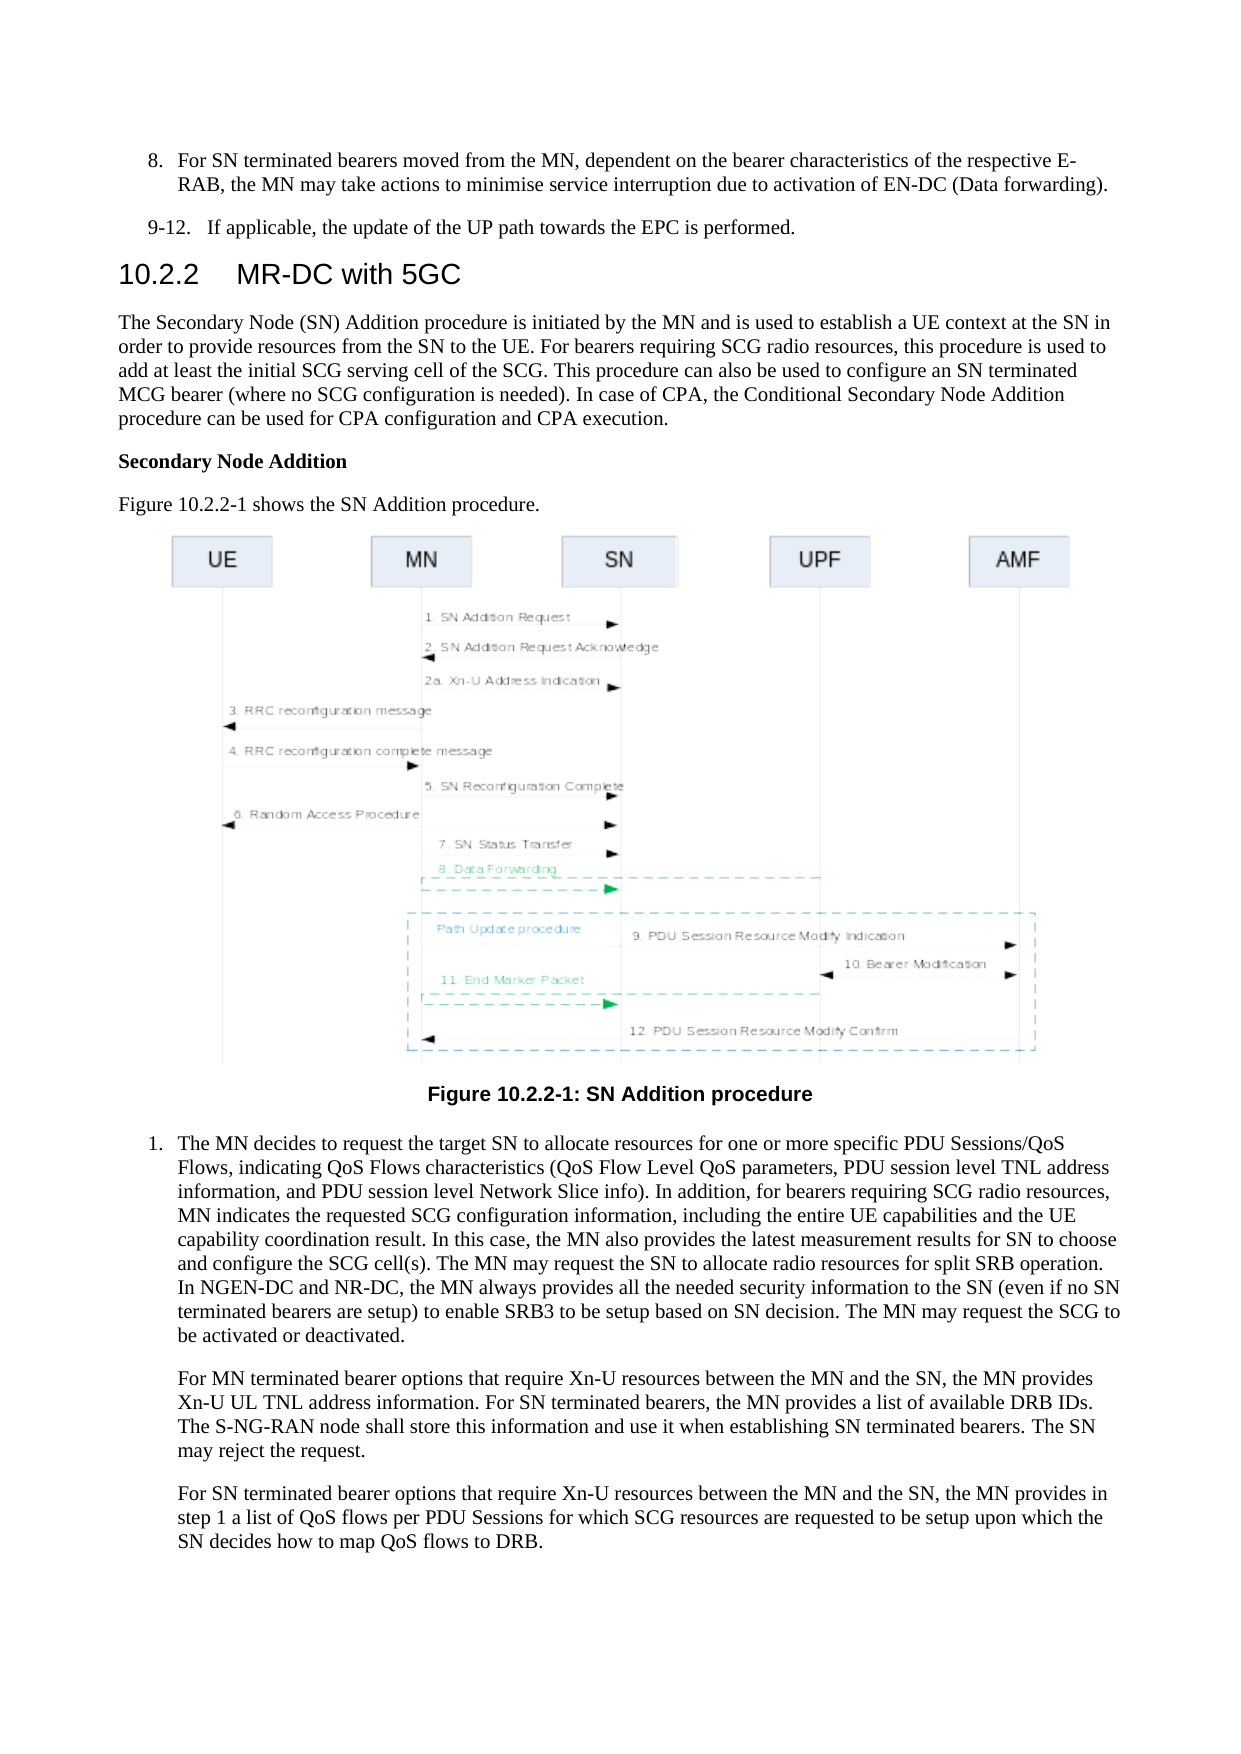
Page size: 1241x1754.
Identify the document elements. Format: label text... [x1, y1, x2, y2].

subtitle 10.2.2 MR-DC with 5GC [118, 257, 1122, 291]
text 1. The MN decides to request the target SN to allocate resources for one or more specific PDU Sessions/QoS Flows, indicating QoS Flows characteristics (QoS Flow Level QoS parameters, PDU session level TNL address information, and PDU session level Network Slice info). In addition, for bearers requiring SCG radio resources, MN indicates the requested SCG configuration information, including the entire UE capabilities and the UE capability coordination result. In this case, the MN also provides the latest measurement results for SN to choose and configure the SCG cell(s). The MN may request the SN to allocate radio resources for split SRB operation. In NGEN-DC and NR-DC, the MN always provides all the needed security information to the SN (even if no SN terminated bearers are setup) to enable SRB3 to be setup based on SN decision. The MN may request the SCG to be activated or deactivated. [148, 1131, 1122, 1347]
text For SN terminated bearer options that require Xn-U resources between the MN and the SN, the MN provides in step 1 a list of QoS flows per PDU Sessions for which SCG resources are requested to be setup upon which the SN decides how to map QoS flows to DRB. [148, 1481, 1122, 1553]
text For MN terminated bearer options that require Xn-U resources between the MN and the SN, the MN provides Xn-U UL TNL address information. For SN terminated bearers, the MN provides a list of available DRB IDs. The S-NG-RAN node shall store this information and use it when establishing SN terminated bearers. The SN may reject the request. [148, 1366, 1122, 1462]
text Figure 10.2.2-1: SN Addition procedure [118, 1082, 1122, 1106]
text Secondary Node Addition [118, 449, 1122, 473]
text The Secondary Node (SN) Addition procedure is initiated by the MN and is used to establish a UE context at the SN in order to provide resources from the SN to the UE. For bearers requiring SCG radio resources, this procedure is used to add at least the initial SCG serving cell of the SCG. This procedure can also be used to configure an SN terminated MCG bearer (where no SCG configuration is needed). In case of CPA, the Conditional Secondary Node Addition procedure can be used for CPA configuration and CPA execution. [118, 310, 1122, 430]
text 9-12. If applicable, the update of the UP path towards the EPC is performed. [148, 214, 1122, 239]
text 8. For SN terminated bearers moved from the MN, dependent on the bearer characteristics of the respective E-RAB, the MN may take actions to minimise service interruption due to activation of EN-DC (Data forwarding). [148, 148, 1122, 196]
text Figure 10.2.2-1 shows the SN Addition procedure. [118, 492, 1122, 516]
